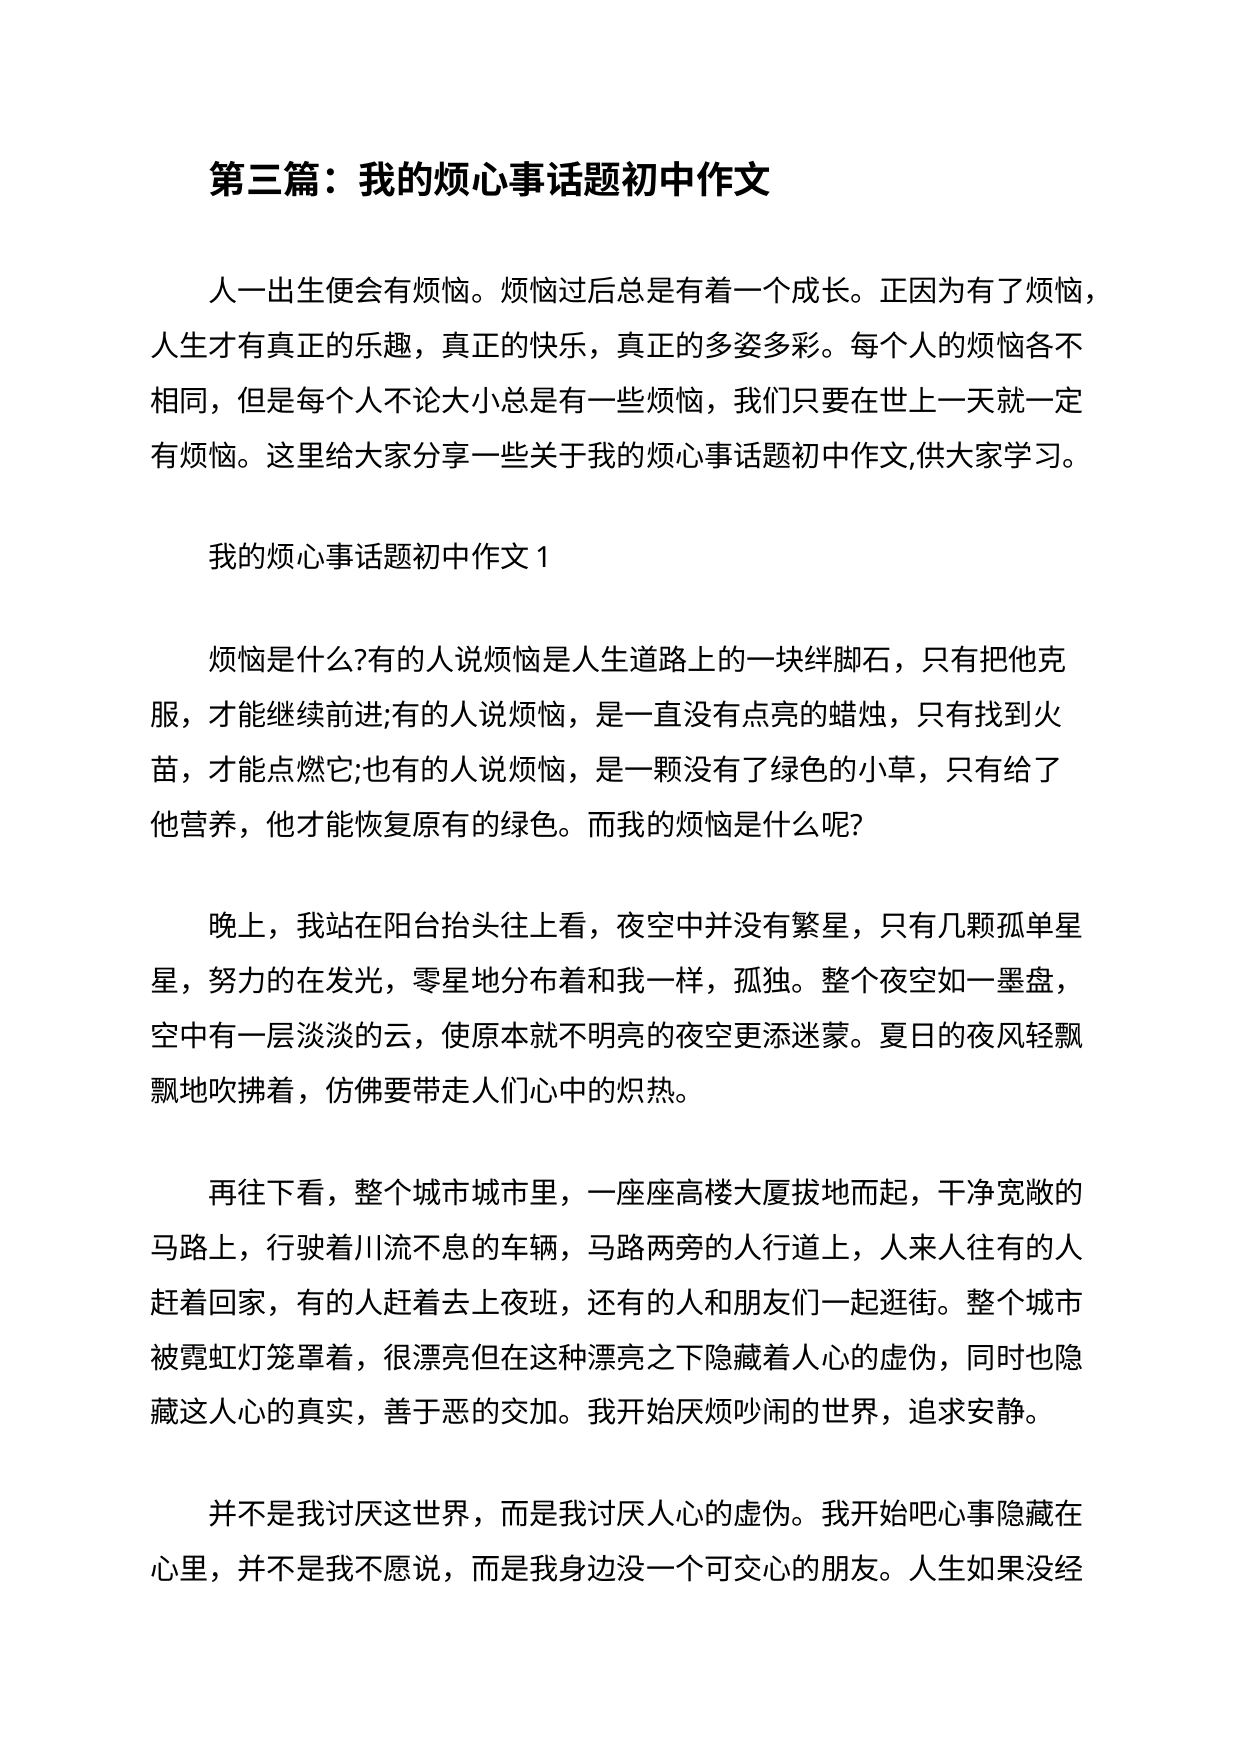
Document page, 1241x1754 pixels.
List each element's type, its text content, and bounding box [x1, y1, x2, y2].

text 烦恼是什么?有的人说烦恼是人生道路上的一块绊脚石，只有把他克服，才能继续前进;有的人说烦恼，是一直没有点亮的蜡烛，只有找到火苗，才能点燃它;也有的人说烦恼，是一颗没有了绿色的小草，只有给了他营养，他才能恢复原有的绿色。而我的烦恼是什么呢? [150, 636, 1090, 843]
text 人一出生便会有烦恼。烦恼过后总是有着一个成长。正因为有了烦恼，人生才有真正的乐趣，真正的快乐，真正的多姿多彩。每个人的烦恼各不相同，但是每个人不论大小总是有一些烦恼，我们只要在世上一天就一定有烦恼。这里给大家分享一些关于我的烦心事话题初中作文,供大家学习。 [150, 267, 1090, 474]
text 晚上，我站在阳台抬头往上看，夜空中并没有繁星，只有几颗孤单星星，努力的在发光，零星地分布着和我一样，孤独。整个夜空如一墨盘，空中有一层淡淡的云，使原本就不明亮的夜空更添迷蒙。夏日的夜风轻飘飘地吹拂着，仿佛要带走人们心中的炽热。 [150, 903, 1090, 1110]
text 我的烦心事话题初中作文1 [150, 534, 1090, 576]
text 第三篇：我的烦心事话题初中作文 [150, 150, 1090, 204]
text 再往下看，整个城市城市里，一座座高楼大厦拔地而起，干净宽敞的马路上，行驶着川流不息的车辆，马路两旁的人行道上，人来人往有的人赶着回家，有的人赶着去上夜班，还有的人和朋友们一起逛街。整个城市被霓虹灯笼罩着，很漂亮但在这种漂亮之下隐藏着人心的虚伪，同时也隐藏这人心的真实，善于恶的交加。我开始厌烦吵闹的世界，追求安静。 [150, 1169, 1090, 1431]
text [150, 1491, 1090, 1588]
